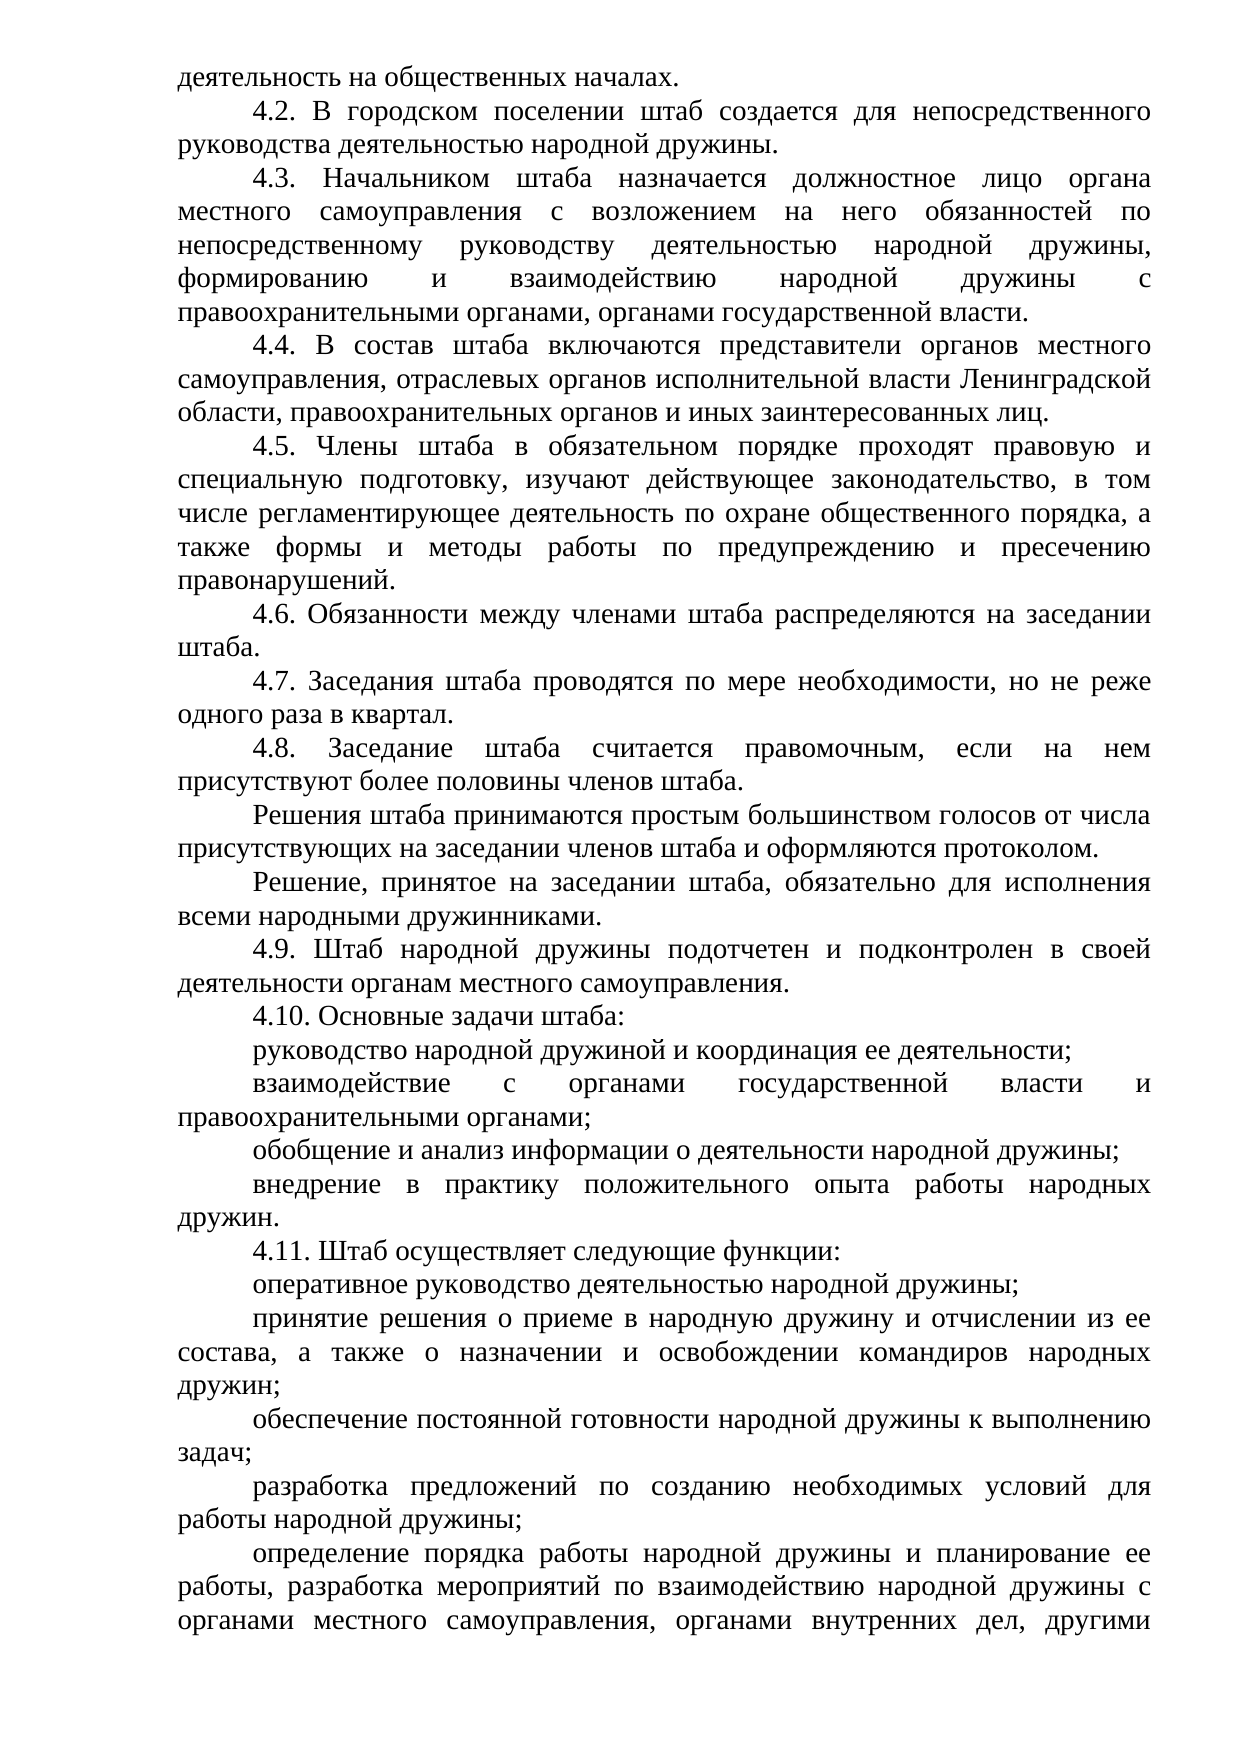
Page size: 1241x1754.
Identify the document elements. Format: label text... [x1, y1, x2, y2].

text оперативное руководство деятельностью народной дружины; [177, 1267, 1152, 1300]
text 4.7. Заседания штаба проводятся по мере необходимости, но не реже одного раза в квартал. [177, 663, 1152, 730]
text 4.9. Штаб народной дружины подотчетен и подконтролен в своей деятельности органам местного самоуправления. [177, 931, 1152, 998]
text 4.4. В состав штаба включаются представители органов местного самоуправления, отраслевых органов исполнительной власти Ленинградской области, правоохранительных органов и иных заинтересованных лиц. [177, 327, 1152, 428]
text Решения штаба принимаются простым большинством голосов от числа присутствующих на заседании членов штаба и оформляются протоколом. [177, 797, 1152, 864]
text 4.5. Члены штаба в обязательном порядке проходят правовую и специальную подготовку, изучают действующее законодательство, в том числе регламентирующее деятельность по охране общественного порядка, а также формы и методы работы по предупреждению и пресечению правонарушений. [177, 428, 1152, 596]
text руководство народной дружиной и координация ее деятельности; [177, 1032, 1152, 1065]
text принятие решения о приеме в народную дружину и отчислении из ее состава, а также о назначении и освобождении командиров народных дружин; [177, 1300, 1152, 1401]
text обобщение и анализ информации о деятельности народной дружины; [177, 1132, 1152, 1166]
text Решение, принятое на заседании штаба, обязательно для исполнения всеми народными дружинниками. [177, 864, 1152, 931]
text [177, 1535, 1152, 1636]
text взаимодействие с органами государственной власти и правоохранительными органами; [177, 1065, 1152, 1132]
text 4.2. В городском поселении штаб создается для непосредственного руководства деятельностью народной дружины. [177, 93, 1152, 160]
text внедрение в практику положительного опыта работы народных дружин. [177, 1166, 1152, 1233]
text 4.6. Обязанности между членами штаба распределяются на заседании штаба. [177, 596, 1152, 663]
text разработка предложений по созданию необходимых условий для работы народной дружины; [177, 1468, 1152, 1535]
text 4.3. Начальником штаба назначается должностное лицо органа местного самоуправления с возложением на него обязанностей по непосредственному руководству деятельностью народной дружины, формированию и взаимодействию народной дружины с правоохранительными органами, органами государственной власти. [177, 160, 1152, 327]
text обеспечение постоянной готовности народной дружины к выполнению задач; [177, 1401, 1152, 1468]
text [177, 59, 1152, 93]
text 4.11. Штаб осуществляет следующие функции: [177, 1233, 1152, 1267]
text 4.10. Основные задачи штаба: [177, 998, 1152, 1032]
text 4.8. Заседание штаба считается правомочным, если на нем присутствуют более половины членов штаба. [177, 730, 1152, 797]
